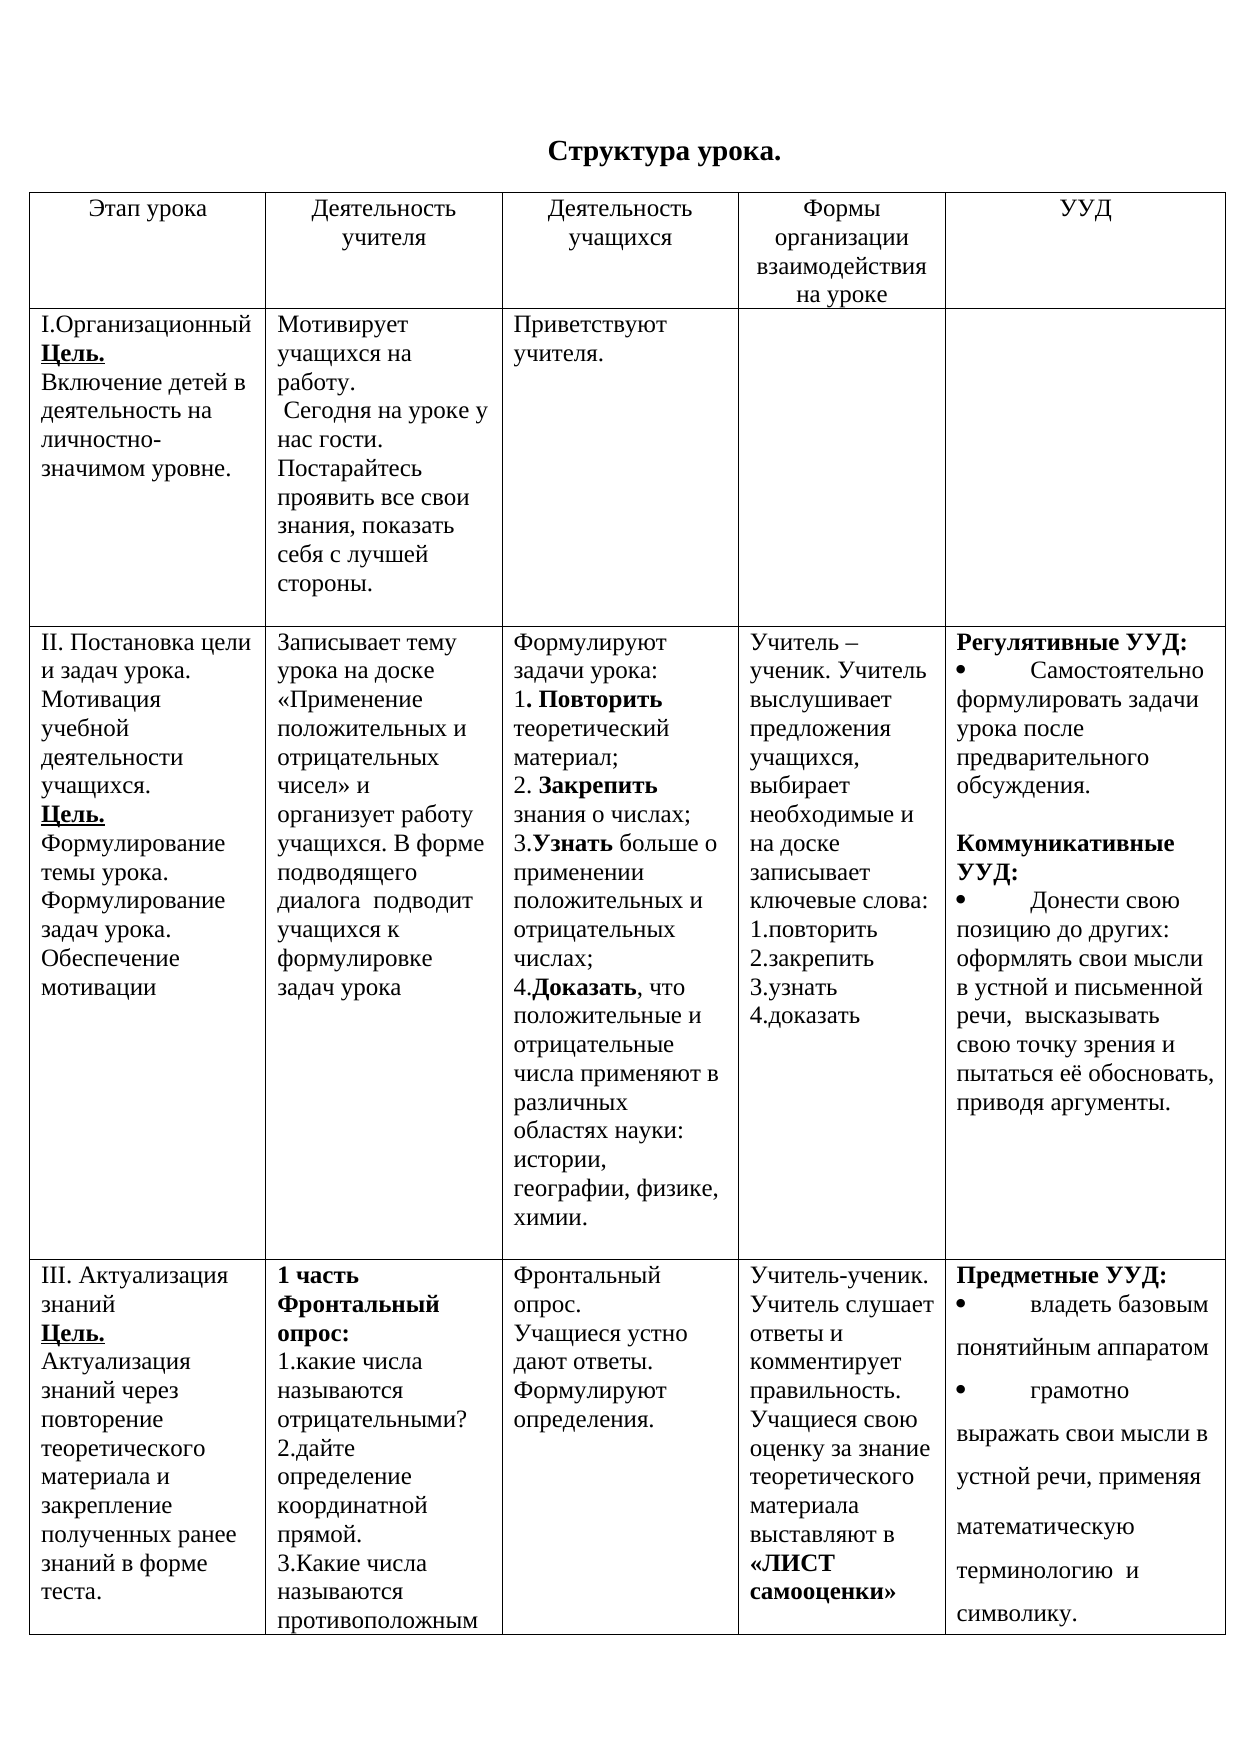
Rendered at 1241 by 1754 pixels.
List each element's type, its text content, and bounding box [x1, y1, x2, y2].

table_cell Учитель –ученик. Учитель выслушивает предложения учащихся, выбирает необходимые и на доске записывает ключевые слова: 1.повторить 2.закрепить 3.узнать 4.доказать [739, 627, 945, 1259]
table_cell II. Постановка цели и задач урока. Мотивация учебной деятельности учащихся. Цель. Формулирование темы урока. Формулирование задач урока. Обеспечение мотивации [30, 627, 265, 1259]
table_header Деятельность учащихся [503, 193, 738, 308]
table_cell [946, 1260, 1225, 1634]
table_cell Регулятивные УУД: Самостоятельно формулировать задачи урока после предварительного обсуждения. Коммуникативные УУД: Донести свою позицию до других: оформлять свои мысли в устной и письменной речи, высказывать свою точку зрения и пытаться её обосновать, приводя аргументы. [946, 627, 1225, 1259]
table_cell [266, 1260, 502, 1634]
table_cell [946, 309, 1225, 626]
table_cell I.Организационный Цель. Включение детей в деятельность на личностно-значимом уровне. [30, 309, 265, 626]
text Структура урока. [177, 133, 1152, 166]
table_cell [739, 1260, 945, 1634]
table_cell [739, 309, 945, 626]
table_header Этап урока [30, 193, 265, 308]
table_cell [30, 1260, 265, 1634]
table_cell Мотивирует учащихся на работу. Сегодня на уроке у нас гости. Постарайтесь проявить все свои знания, показать себя с лучшей стороны. [266, 309, 502, 626]
table_cell Записывает тему урока на доске «Применение положительных и отрицательных чисел» и организует работу учащихся. В форме подводящего диалога подводит учащихся к формулировке задач урока [266, 627, 502, 1259]
table_header Деятельность учителя [266, 193, 502, 308]
table_header Формы организации взаимодействия на уроке [739, 193, 945, 308]
table_header УУД [946, 193, 1225, 308]
table_cell Формулируют задачи урока: 1. Повторить теоретический материал; 2. Закрепить знания о числах; 3.Узнать больше о применении положительных и отрицательных числах; 4.Доказать, что положительные и отрицательные числа применяют в различных областях науки: истории, географии, физике, химии. [503, 627, 738, 1259]
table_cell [503, 1260, 738, 1634]
table_cell Приветствуют учителя. [503, 309, 738, 626]
